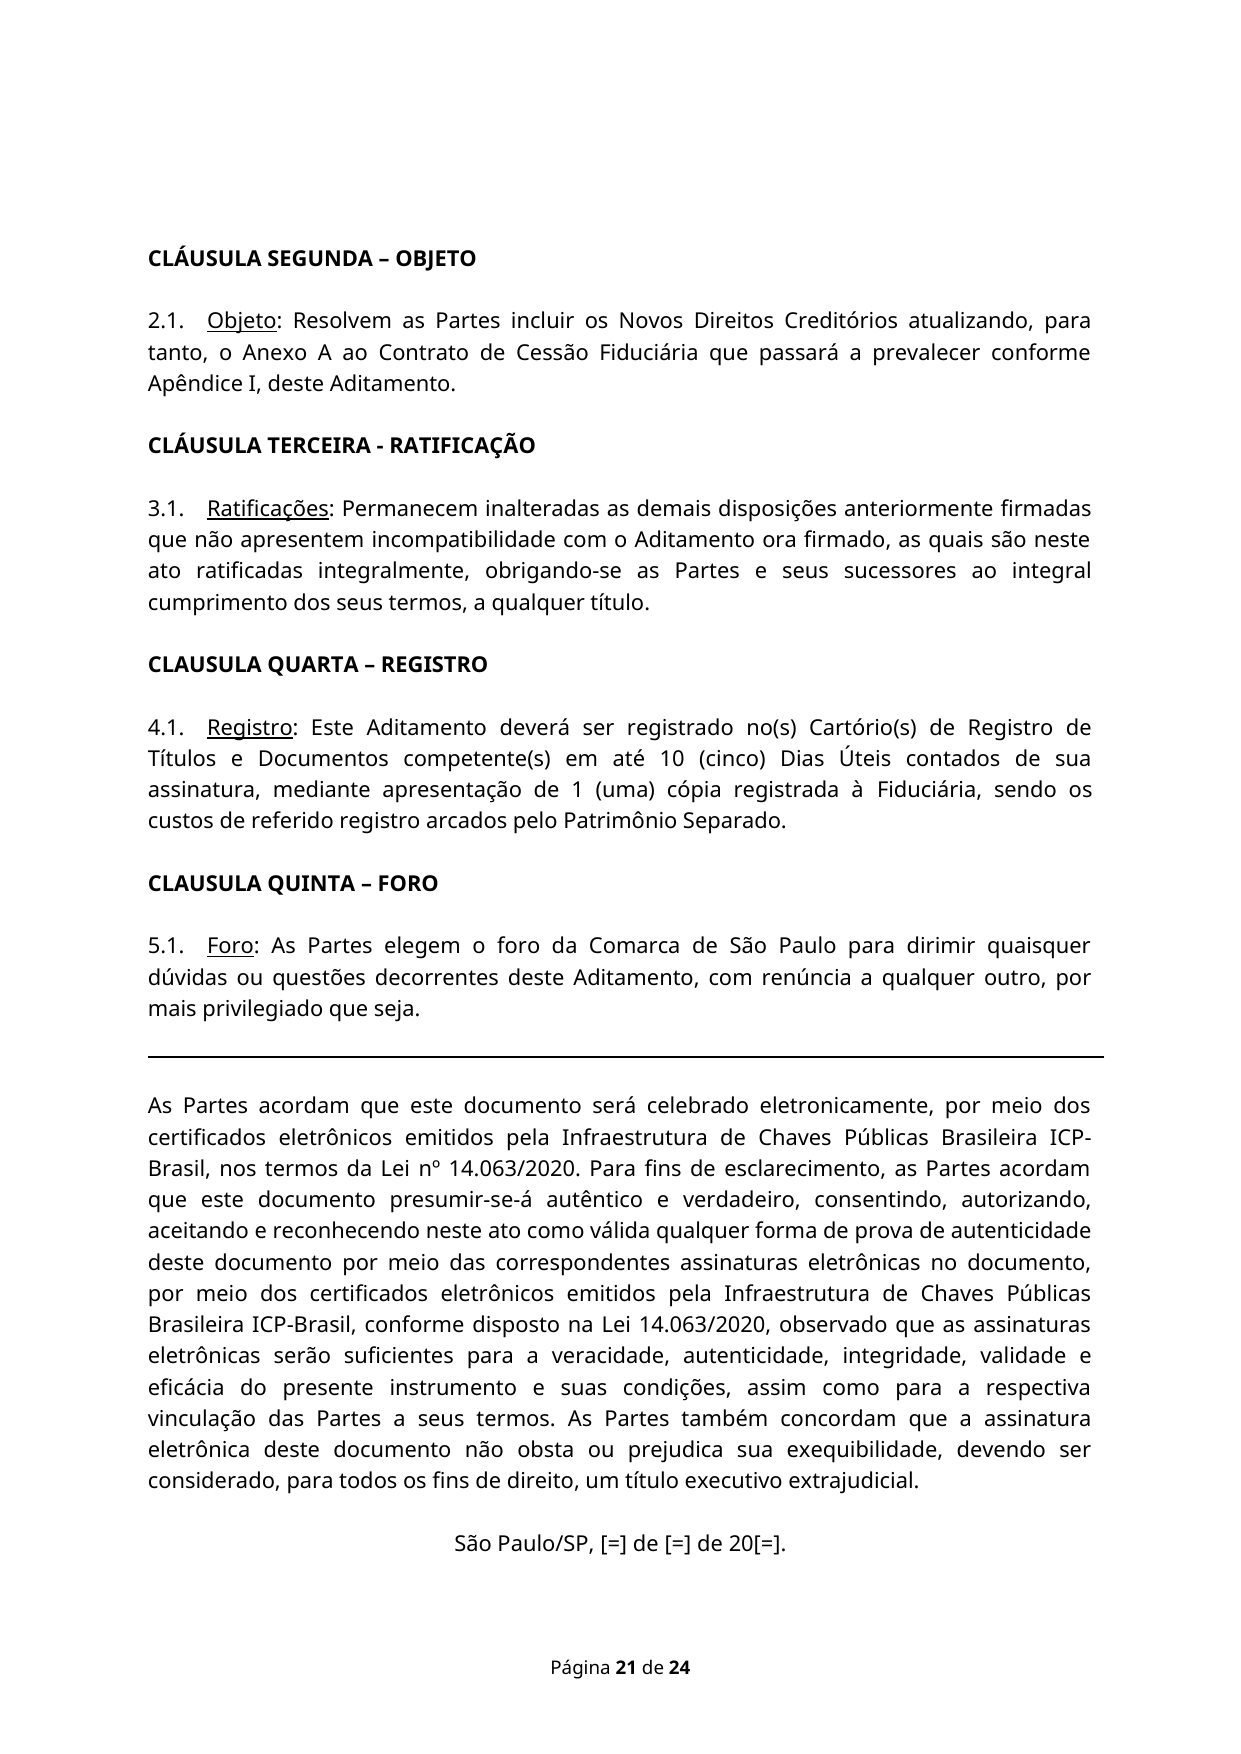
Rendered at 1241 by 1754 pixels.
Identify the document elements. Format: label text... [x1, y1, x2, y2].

text CLAUSULA QUINTA – FORO [148, 866, 1092, 898]
text As Partes acordam que este documento será celebrado eletronicamente, por meio dos certificados eletrônicos emitidos pela Infraestrutura de Chaves Públicas Brasileira ICP-Brasil, nos termos da Lei nº 14.063/2020. Para fins de esclarecimento, as Partes acordam que este documento presumir-se-á autêntico e verdadeiro, consentindo, autorizando, aceitando e reconhecendo neste ato como válida qualquer forma de prova de autenticidade deste documento por meio das correspondentes assinaturas eletrônicas no documento, por meio dos certificados eletrônicos emitidos pela Infraestrutura de Chaves Públicas Brasileira ICP-Brasil, conforme disposto na Lei 14.063/2020, observado que as assinaturas eletrônicas serão suficientes para a veracidade, autenticidade, integridade, validade e eficácia do presente instrumento e suas condições, assim como para a respectiva vinculação das Partes a seus termos. As Partes também concordam que a assinatura eletrônica deste documento não obsta ou prejudica sua exequibilidade, devendo ser considerado, para todos os fins de direito, um título executivo extrajudicial. [148, 1089, 1092, 1495]
list Ratificações: Permanecem inalteradas as demais disposições anteriormente firmadas que não apresentem incompatibilidade com o Aditamento ora firmado, as quais são neste ato ratificadas integralmente, obrigando-se as Partes e seus sucessores ao integral cumprimento dos seus termos, a qualquer título. [148, 491, 1092, 616]
text 4.1. Registro: Este Aditamento deverá ser registrado no(s) Cartório(s) de Registro de Títulos e Documentos competente(s) em até 10 (cinco) Dias Úteis contados de sua assinatura, mediante apresentação de 1 (uma) cópia registrada à Fiduciária, sendo os custos de referido registro arcados pelo Patrimônio Separado. [148, 710, 1092, 835]
text CLAUSULA QUARTA – REGISTRO [148, 648, 1092, 679]
text São Paulo/SP, [=] de [=] de 20[=]. [148, 1526, 1092, 1558]
text CLÁUSULA SEGUNDA – OBJETO [148, 241, 1092, 273]
text 5.1. Foro: As Partes elegem o foro da Comarca de São Paulo para dirimir quaisquer dúvidas ou questões decorrentes deste Aditamento, com renúncia a qualquer outro, por mais privilegiado que seja. [148, 929, 1092, 1023]
list Objeto: Resolvem as Partes incluir os Novos Direitos Creditórios atualizando, para tanto, o Anexo A ao Contrato de Cessão Fiduciária que passará a prevalecer conforme Apêndice I, deste Aditamento. [148, 304, 1092, 398]
text CLÁUSULA TERCEIRA - RATIFICAÇÃO [148, 429, 1092, 460]
